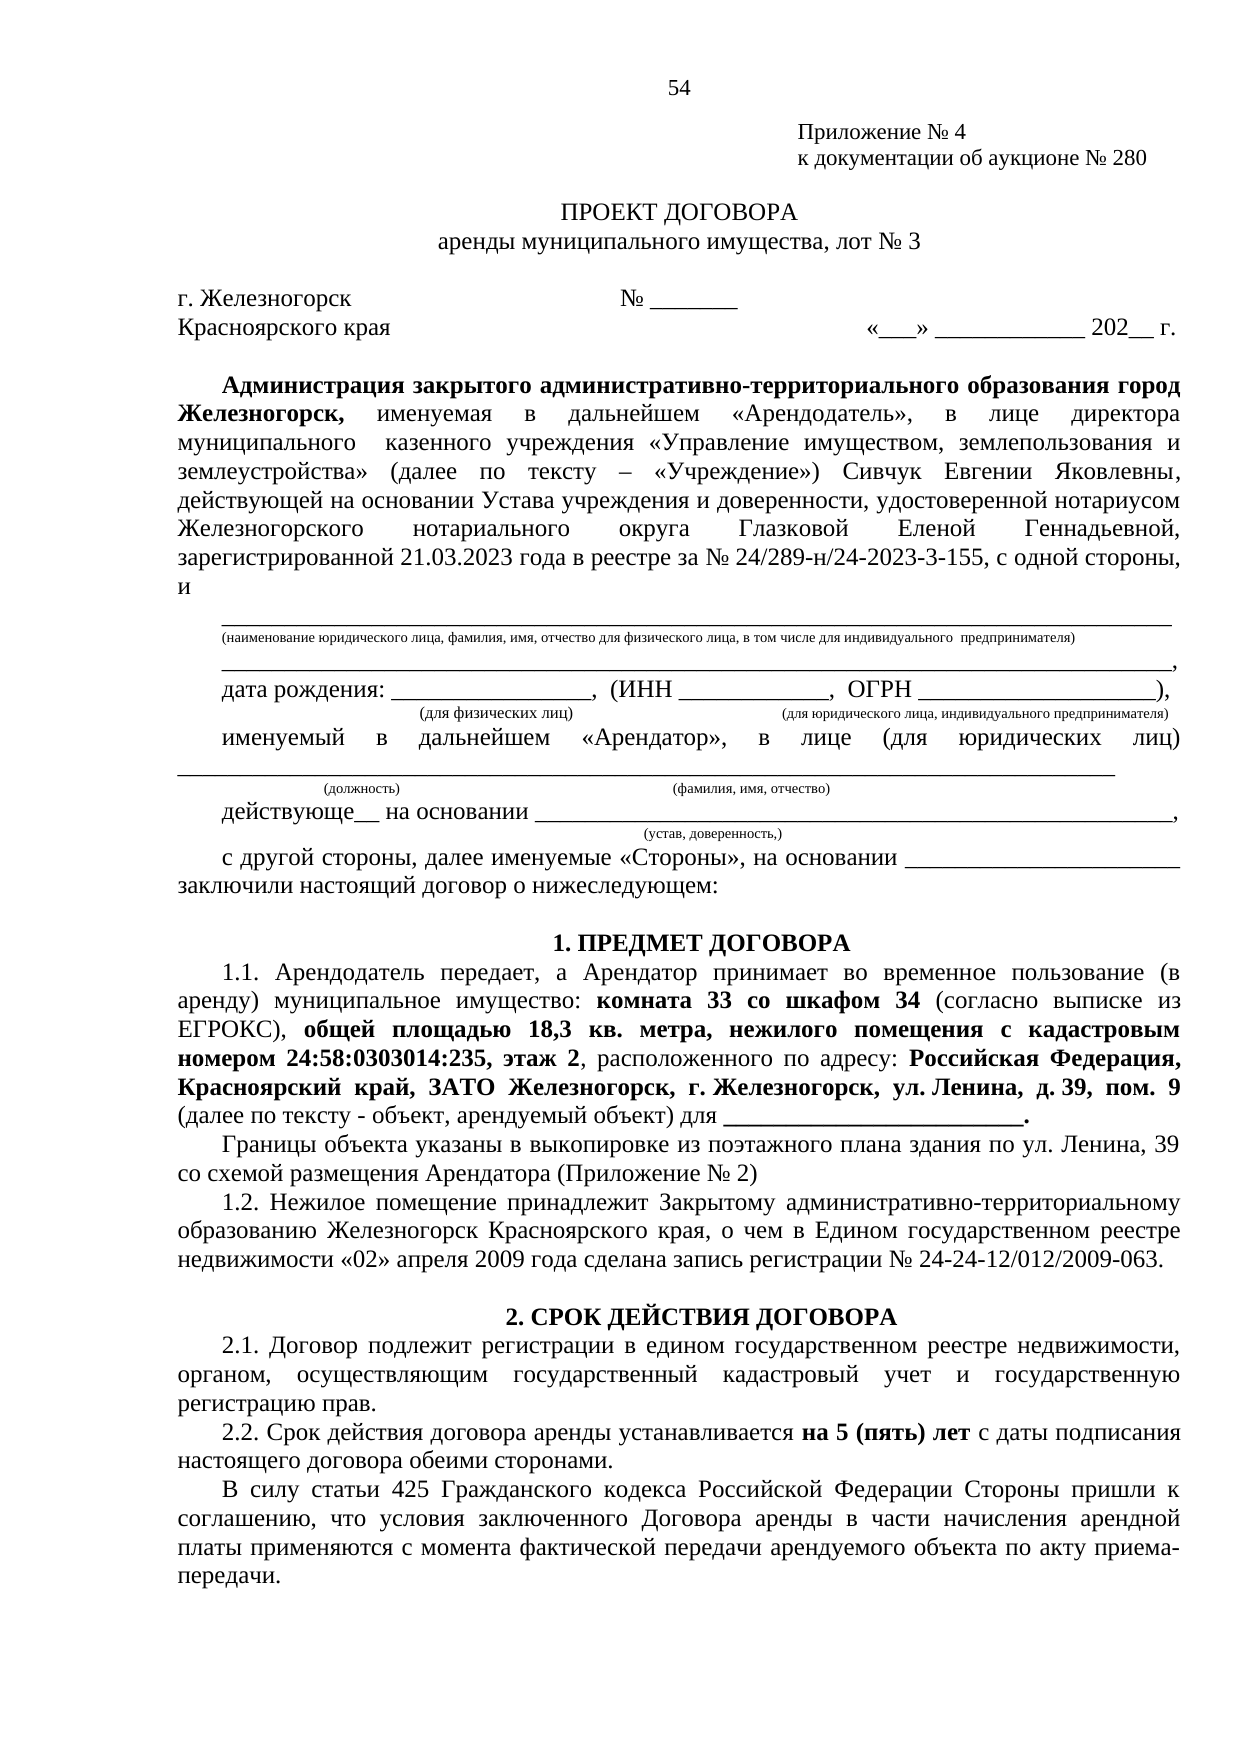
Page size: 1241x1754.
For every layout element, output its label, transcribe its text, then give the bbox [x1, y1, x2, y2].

text аренды муниципального имущества, лот № 3 [177, 226, 1181, 255]
text ____________________________________________________________________________, [177, 645, 1181, 674]
text (устав, доверенность,) [177, 825, 1181, 842]
text именуемый в дальнейшем «Арендатор», в лице (для юридических лиц) ___________________________________________________________________________ [177, 722, 1181, 779]
text действующе__ на основании ___________________________________________________, [177, 796, 1181, 825]
text В силу статьи 425 Гражданского кодекса Российской Федерации Стороны пришли к соглашению, что условия заключенного Договора аренды в части начисления арендной платы применяются с момента фактической передачи арендуемого объекта по акту приема-передачи. [177, 1474, 1181, 1589]
text 2.2. Срок действия договора аренды устанавливается на 5 (пять) лет с даты подписания настоящего договора обеими сторонами. [177, 1417, 1181, 1474]
text Границы объекта указаны в выкопировке из поэтажного плана здания по ул. Ленина, 39 со схемой размещения Арендатора (Приложение № 2) [177, 1129, 1181, 1187]
text дата рождения: ________________, (ИНН ____________, ОГРН ___________________), [177, 674, 1181, 703]
text ____________________________________________________________________________ [177, 600, 1181, 628]
text 1. ПРЕДМЕТ ДОГОВОРА [177, 928, 1181, 957]
text с другой стороны, далее именуемые «Стороны», на основании ______________________ заключили настоящий договор о нижеследующем: [177, 842, 1181, 899]
title ПРОЕКТ ДОГОВОРА [177, 197, 1181, 226]
text (для физических лиц) (для юридического лица, индивидуального предпринимателя) [177, 703, 1181, 722]
text к документации об аукционе № 280 [797, 144, 1181, 171]
text (должность) (фамилия, имя, отчество) [177, 779, 1181, 796]
text Приложение № 4 [797, 118, 1181, 144]
text 2. СРОК ДЕЙСТВИЯ ДОГОВОРА [177, 1302, 1181, 1330]
text г. Железногорск № _______ [177, 283, 1181, 312]
text 2.1. Договор подлежит регистрации в едином государственном реестре недвижимости, органом, осуществляющим государственный кадастровый учет и государственную регистрацию прав. [177, 1330, 1181, 1417]
text (наименование юридического лица, фамилия, имя, отчество для физического лица, в том числе для индивидуального предпринимателя) [177, 628, 1181, 645]
text 1.1. Арендодатель передает, а Арендатор принимает во временное пользование (в аренду) муниципальное имущество: комната 33 со шкафом 34 (согласно выписке из ЕГРОКС), общей площадью 18,3 кв. метра, нежилого помещения с кадастровым номером 24:58:0303014:235, этаж 2, расположенного по адресу: Российская Федерация, Красноярский край, ЗАТО Железногорск, г. Железногорск, ул. Ленина, д. 39, пом. 9 (далее по тексту - объект, арендуемый объект) для ________________________. [177, 957, 1181, 1129]
text Администрация закрытого административно-территориального образования город Железногорск, именуемая в дальнейшем «Арендодатель», в лице директора муниципального казенного учреждения «Управление имуществом, землепользования и землеустройства» (далее по тексту – «Учреждение») Сивчук Евгении Яковлевны, действующей на основании Устава учреждения и доверенности, удостоверенной нотариусом Железногорского нотариального округа Глазковой Еленой Геннадьевной, зарегистрированной 21.03.2023 года в реестре за № 24/289-н/24-2023-3-155, с одной стороны, и [177, 370, 1181, 600]
text Красноярского края «___» ____________ 202__ г. [177, 312, 1181, 341]
text 1.2. Нежилое помещение принадлежит Закрытому административно-территориальному образованию Железногорск Красноярского края, о чем в Едином государственном реестре недвижимости «02» апреля 2009 года сделана запись регистрации № 24-24-12/012/2009-063. [177, 1187, 1181, 1273]
